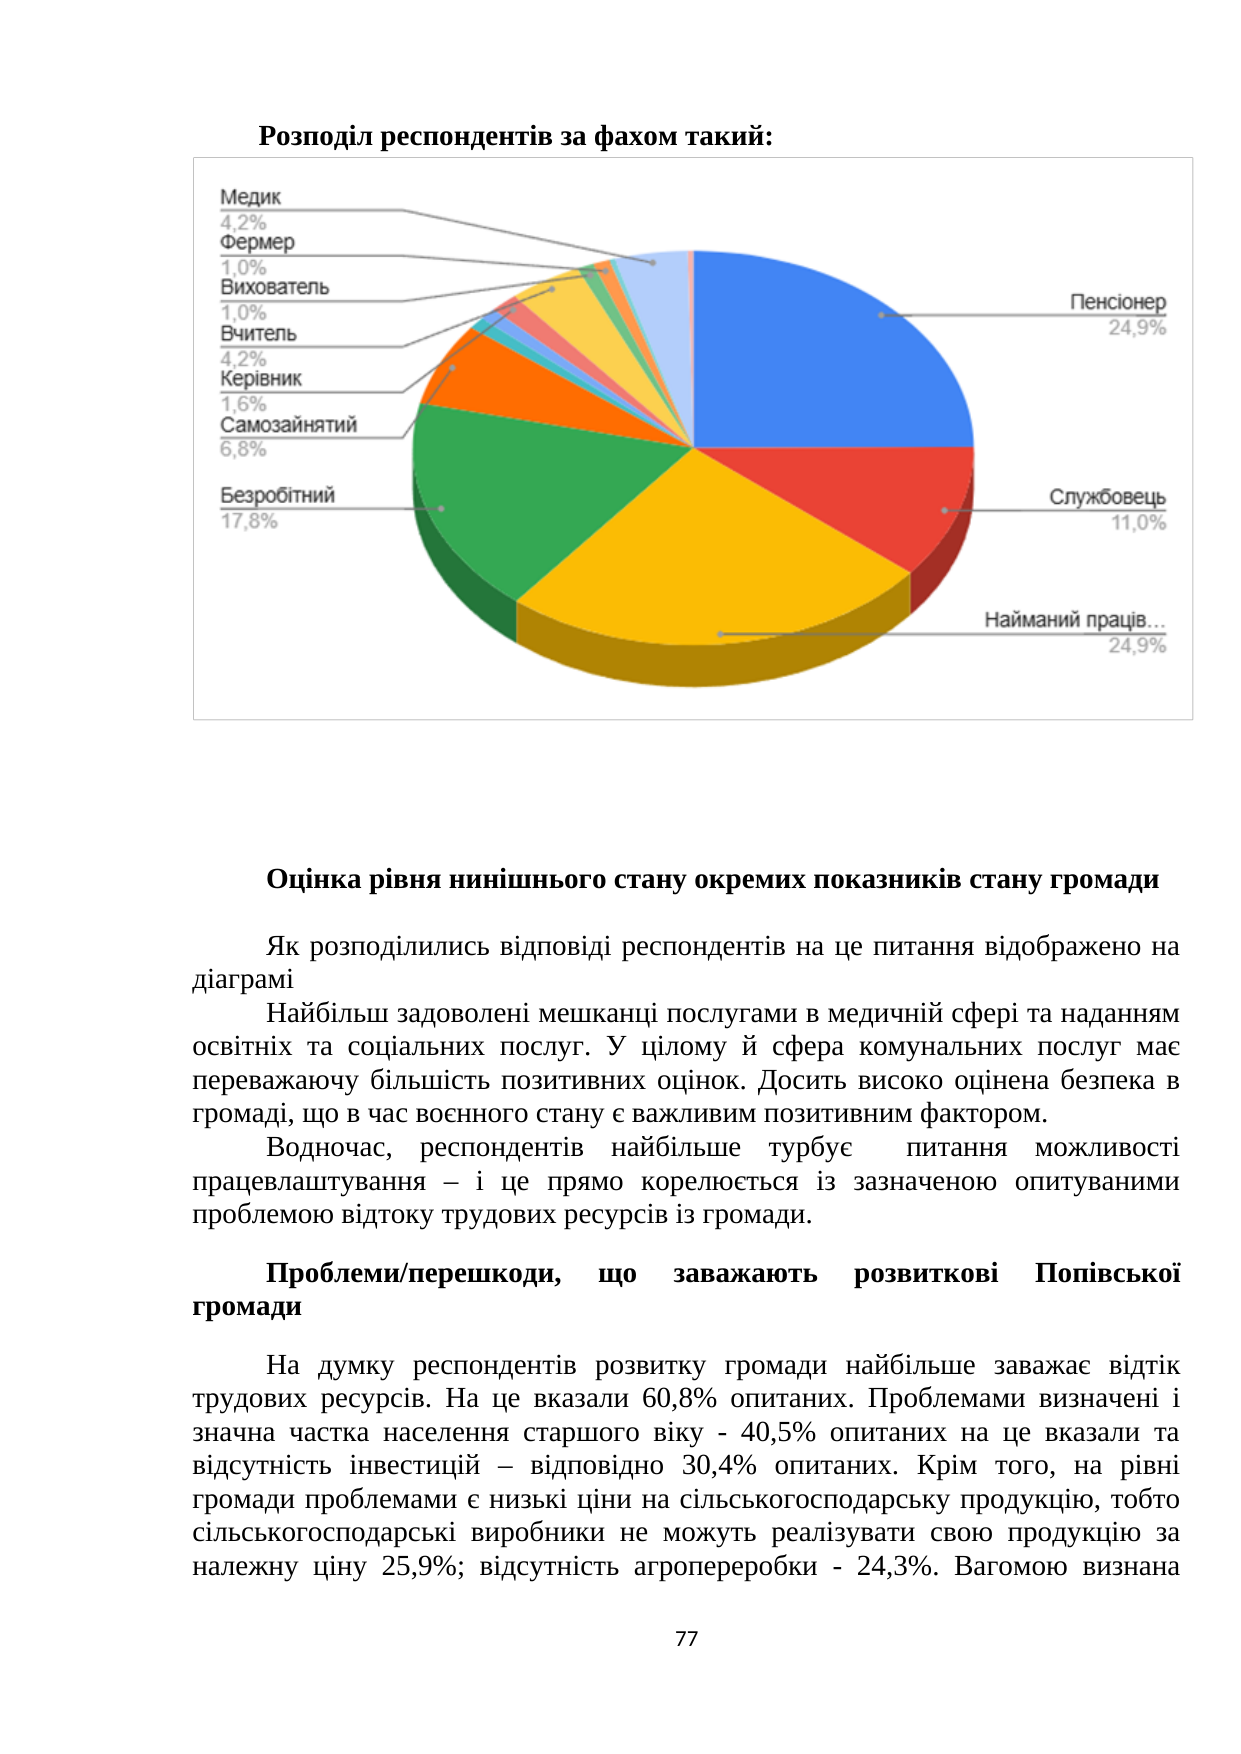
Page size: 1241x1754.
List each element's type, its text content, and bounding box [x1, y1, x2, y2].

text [192, 1347, 1181, 1582]
text Водночас, респондентів найбільше турбує питання можливості працевлаштування – і це прямо корелюється із зазначеною опитуваними проблемою відтоку трудових ресурсів із громади. [192, 1129, 1181, 1230]
text Найбільш задоволені мешканці послугами в медичній сфері та наданням освітніх та соціальних послуг. У цілому й сфера комунальних послуг має переважаючу більшість позитивних оцінок. Досить високо оцінена безпека в громаді, що в час воєнного стану є важливим позитивним фактором. [192, 995, 1181, 1129]
text Оцінка рівня нинішнього стану окремих показників стану громади [192, 861, 1181, 894]
text Розподіл респондентів за фахом такий: [192, 118, 1181, 155]
text Як розподілились відповіді респондентів на це питання відображено на діаграмі [192, 928, 1181, 995]
text Проблеми/перешкоди, що заважають розвиткові Попівської громади [192, 1255, 1181, 1322]
picture [192, 155, 1196, 723]
